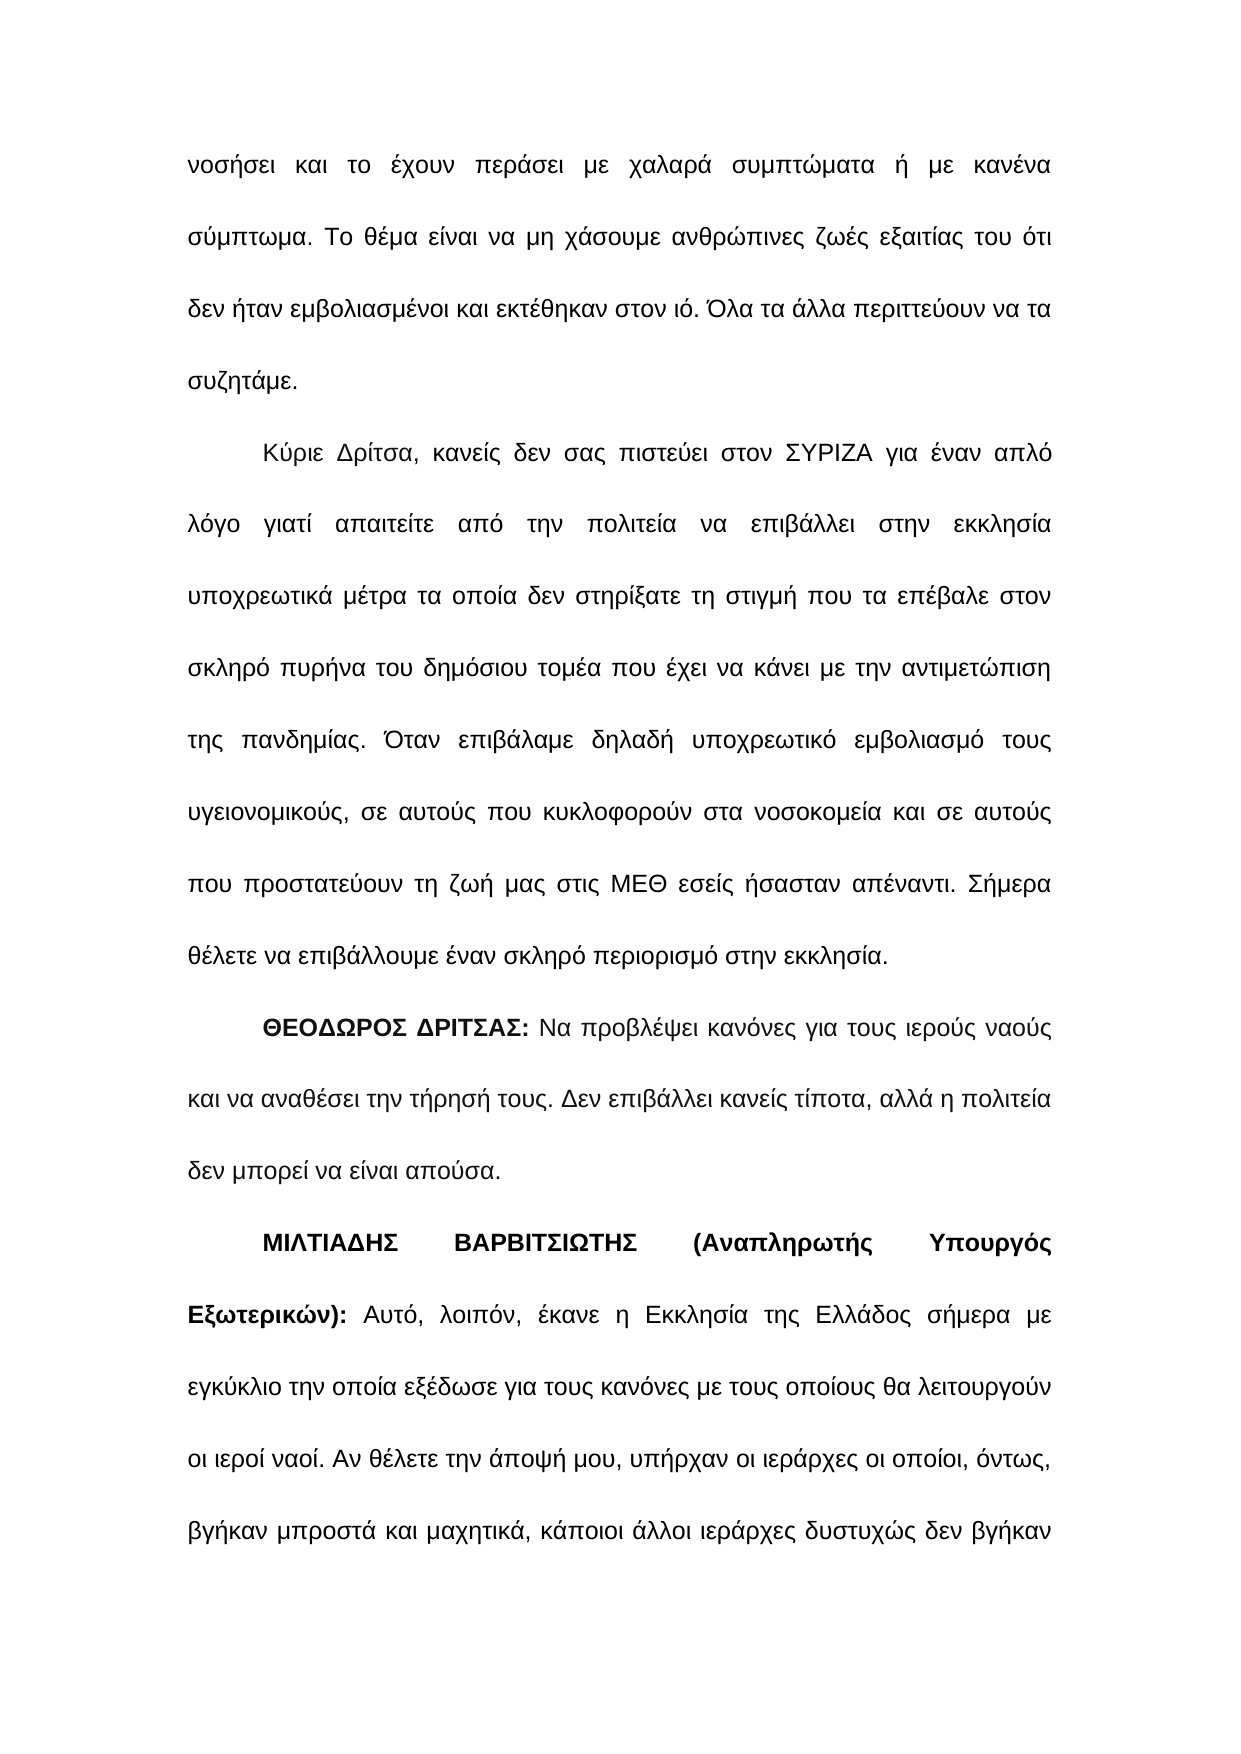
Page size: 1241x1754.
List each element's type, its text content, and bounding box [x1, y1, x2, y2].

text ΘΕΟΔΩΡΟΣ ΔΡΙΤΣΑΣ: Να προβλέψει κανόνες για τους ιερούς ναούς και να αναθέσει την τήρησή τους. Δεν επιβάλλει κανείς τίποτα, αλλά η πολιτεία δεν μπορεί να είναι απούσα. [187, 1012, 1053, 1185]
text Κύριε Δρίτσα, κανείς δεν σας πιστεύει στον ΣΥΡΙΖΑ για έναν απλό λόγο γιατί απαιτείτε από την πολιτεία να επιβάλλει στην εκκλησία υποχρεωτικά μέτρα τα οποία δεν στηρίξατε τη στιγμή που τα επέβαλε στον σκληρό πυρήνα του δημόσιου τομέα που έχει να κάνει με την αντιμετώπιση της πανδημίας. Όταν επιβάλαμε δηλαδή υποχρεωτικό εμβολιασμό τους υγειονομικούς, σε αυτούς που κυκλοφορούν στα νοσοκομεία και σε αυτούς που προστατεύουν τη ζωή μας στις ΜΕΘ εσείς ήσασταν απέναντι. Σήμερα θέλετε να επιβάλλουμε έναν σκληρό περιορισμό στην εκκλησία. [187, 437, 1053, 969]
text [187, 150, 1053, 394]
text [187, 1228, 1053, 1544]
